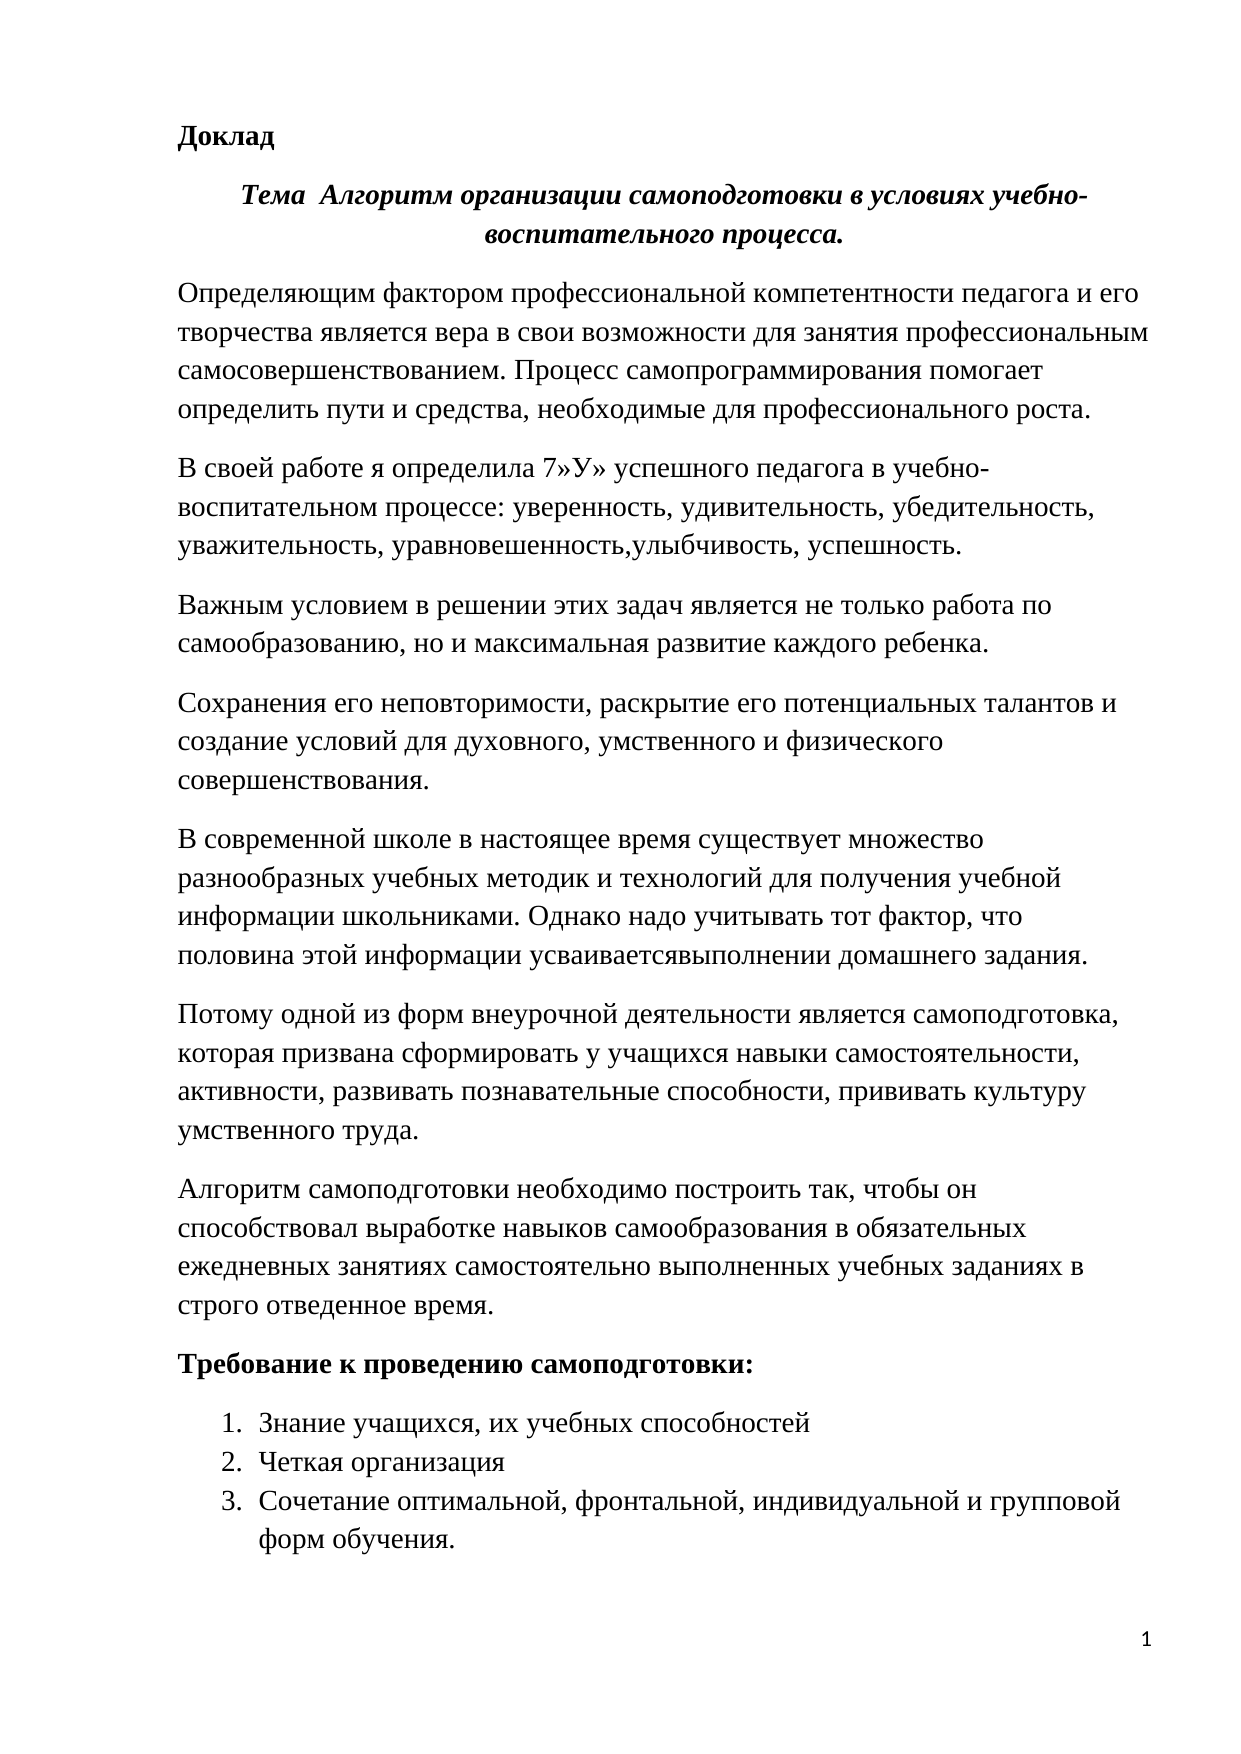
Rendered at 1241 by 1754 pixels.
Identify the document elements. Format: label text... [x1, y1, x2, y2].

text Алгоритм самоподготовки необходимо построить так, чтобы он способствовал выработке навыков самообразования в обязательных ежедневных занятиях самостоятельно выполненных учебных заданиях в строго отведенное время. [177, 1171, 1152, 1320]
text В современной школе в настоящее время существует множество разнообразных учебных методик и технологий для получения учебной информации школьниками. Однако надо учитывать тот фактор, что половина этой информации усваиваетсявыполнении домашнего задания. [177, 821, 1152, 970]
text Тема Алгоритм организации самоподготовки в условиях учебно-воспитательного процесса. [177, 177, 1152, 249]
list Знание учащихся, их учебных способностей [221, 1406, 1152, 1439]
text В своей работе я определила 7»У» успешного педагога в учебно-воспитательном процессе: уверенность, удивительность, убедительность, уважительность, уравновешенность,улыбчивость, успешность. [177, 450, 1152, 561]
text Определяющим фактором профессиональной компетентности педагога и его творчества является вера в свои возможности для занятия профессиональным самосовершенствованием. Процесс самопрограммирования помогает определить пути и средства, необходимые для профессионального роста. [177, 275, 1152, 424]
text Доклад [177, 118, 1152, 152]
list Сочетание оптимальной, фронтальной, индивидуальной и групповой форм обучения. [221, 1483, 1152, 1555]
list Четкая организация [221, 1444, 1152, 1478]
text Сохранения его неповторимости, раскрытие его потенциальных талантов и создание условий для духовного, умственного и физического совершенствования. [177, 685, 1152, 795]
text Важным условием в решении этих задач является не только работа по самообразованию, но и максимальная развитие каждого ребенка. [177, 587, 1152, 659]
text Потому одной из форм внеурочной деятельности является самоподготовка, которая призвана сформировать у учащихся навыки самостоятельности, активности, развивать познавательные способности, прививать культуру умственного труда. [177, 996, 1152, 1145]
text Требование к проведению самоподготовки: [177, 1346, 1152, 1380]
